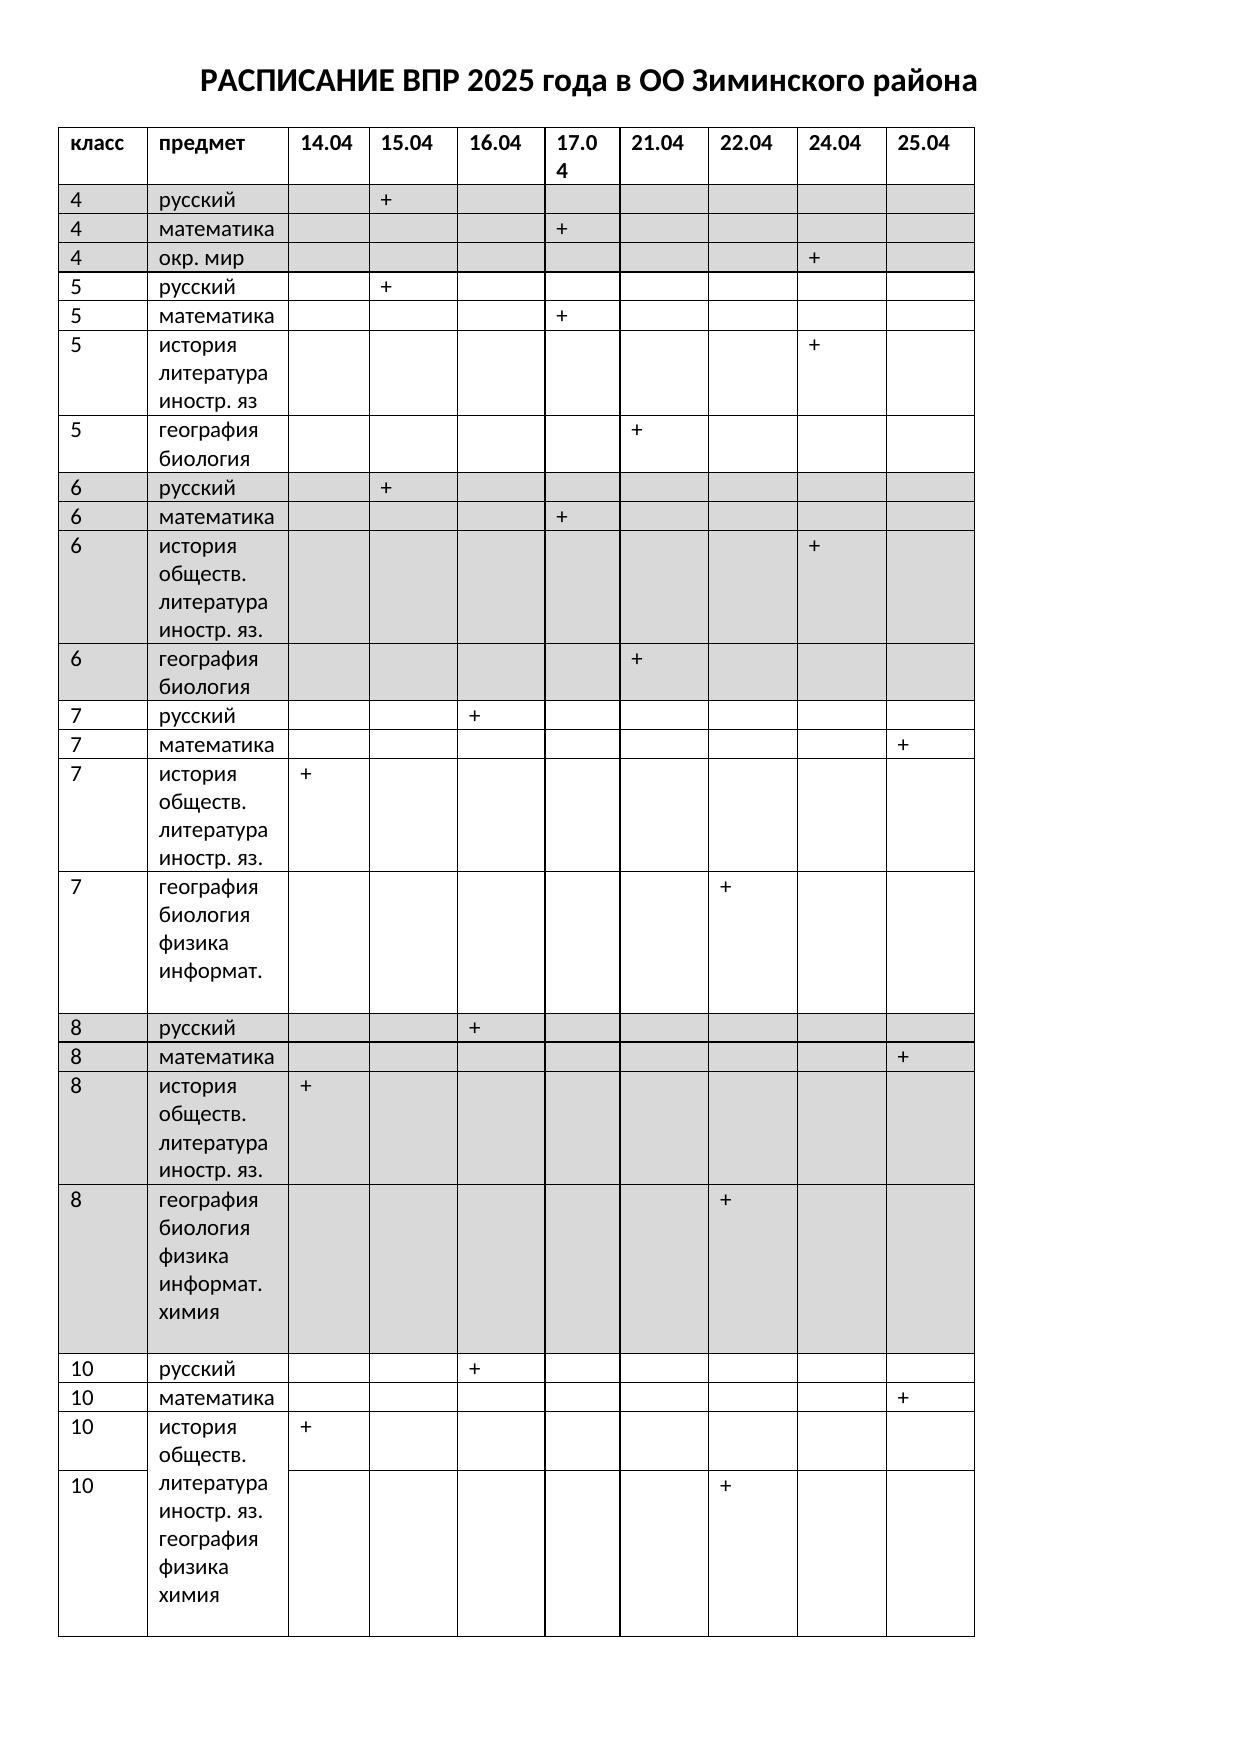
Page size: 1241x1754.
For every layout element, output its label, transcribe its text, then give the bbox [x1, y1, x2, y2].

table_cell [546, 1412, 619, 1470]
table_cell [546, 1383, 619, 1411]
table_cell 10 [59, 1412, 147, 1470]
table_cell география биология физика информат. химия [148, 1185, 288, 1353]
table_cell + [709, 872, 797, 1012]
table_cell 6 [59, 531, 147, 643]
table_cell 4 [59, 185, 147, 213]
table_cell [709, 1072, 797, 1184]
table_cell русский [148, 1014, 288, 1041]
table_cell [546, 1354, 619, 1382]
table_cell [458, 214, 544, 242]
table_cell [289, 1185, 369, 1353]
table_cell [546, 644, 619, 700]
table_cell 5 [59, 301, 147, 329]
table_cell математика [148, 214, 288, 242]
table_cell математика [148, 1043, 288, 1071]
table_cell 7 [59, 872, 147, 1012]
table_cell + [798, 531, 886, 643]
table_cell 4 [59, 214, 147, 242]
table_header 16.04 [458, 128, 544, 184]
table_cell [798, 1354, 886, 1382]
table_cell [798, 1412, 886, 1470]
table_cell 6 [59, 502, 147, 530]
table_cell + [546, 301, 619, 329]
table_cell [798, 214, 886, 242]
table_cell [370, 1043, 457, 1071]
table_cell + [546, 502, 619, 530]
table_cell [546, 1185, 619, 1353]
table_cell + [709, 1471, 797, 1636]
table_header 25.04 [887, 128, 974, 184]
table_cell [621, 243, 708, 271]
table_cell [709, 1383, 797, 1411]
table_cell [798, 1383, 886, 1411]
table_cell [709, 644, 797, 700]
table_header 17.04 [546, 128, 619, 184]
table_cell + [289, 1412, 369, 1470]
table_cell + [458, 701, 544, 729]
table_cell [709, 1043, 797, 1071]
table_cell [370, 1354, 457, 1382]
table_cell [621, 701, 708, 729]
table_cell 8 [59, 1043, 147, 1071]
table_cell [621, 301, 708, 329]
table_cell история обществ. литература иностр. яз. [148, 1072, 288, 1184]
table_cell [798, 701, 886, 729]
table_cell математика [148, 1383, 288, 1411]
table_cell [887, 331, 974, 414]
table_cell [289, 1043, 369, 1071]
table_cell [798, 502, 886, 530]
table_cell [289, 1471, 369, 1636]
table_cell [621, 1383, 708, 1411]
table_cell [546, 473, 619, 501]
table_cell [887, 185, 974, 213]
table_cell [370, 1412, 457, 1470]
table_cell русский [148, 473, 288, 501]
table_cell + [546, 214, 619, 242]
table_cell 5 [59, 416, 147, 472]
table_cell + [289, 1072, 369, 1184]
table_cell [370, 243, 457, 271]
table_cell [887, 1185, 974, 1353]
table_cell [798, 301, 886, 329]
table_cell [546, 273, 619, 300]
table_cell [289, 730, 369, 758]
table_cell 8 [59, 1072, 147, 1184]
table_cell [621, 1043, 708, 1071]
table_cell [621, 1014, 708, 1041]
table_cell [546, 416, 619, 472]
table_cell [370, 301, 457, 329]
table_cell [887, 1014, 974, 1041]
text РАСПИСАНИЕ ВПР 2025 года в ОО Зиминского района [29, 59, 1122, 100]
table_cell + [458, 1354, 544, 1382]
table_cell 6 [59, 473, 147, 501]
table_cell + [370, 273, 457, 300]
table_cell + [798, 331, 886, 414]
table_cell [546, 1014, 619, 1041]
table_cell [370, 730, 457, 758]
table_cell [709, 214, 797, 242]
table_cell [621, 759, 708, 871]
table_cell [370, 331, 457, 414]
table_cell [621, 1185, 708, 1353]
table_cell [289, 1354, 369, 1382]
table_cell [709, 273, 797, 300]
table_cell [798, 1014, 886, 1041]
table_cell 7 [59, 759, 147, 871]
table_cell [458, 1383, 544, 1411]
table_cell [709, 331, 797, 414]
table_cell [370, 214, 457, 242]
table_cell [458, 1471, 544, 1636]
table_cell [621, 473, 708, 501]
table_cell + [621, 416, 708, 472]
table_cell [546, 872, 619, 1012]
table_cell + [370, 473, 457, 501]
table_cell [458, 1043, 544, 1071]
table_cell [621, 730, 708, 758]
table_cell [370, 701, 457, 729]
table_cell [887, 1072, 974, 1184]
table_cell [370, 531, 457, 643]
table_cell [370, 1072, 457, 1184]
table_cell 8 [59, 1014, 147, 1041]
table_cell 7 [59, 730, 147, 758]
table_cell [458, 1412, 544, 1470]
table_cell [370, 1383, 457, 1411]
table_cell + [887, 1043, 974, 1071]
table_cell [709, 1412, 797, 1470]
table_cell [289, 1014, 369, 1041]
table_header класс [59, 128, 147, 184]
table_cell [289, 502, 369, 530]
table_cell 5 [59, 331, 147, 414]
table_cell [887, 872, 974, 1012]
table_cell [798, 1471, 886, 1636]
table_cell [370, 1185, 457, 1353]
table_cell + [887, 1383, 974, 1411]
table_cell [370, 872, 457, 1012]
table_cell [709, 759, 797, 871]
table_cell [458, 301, 544, 329]
table_cell [798, 416, 886, 472]
table_cell [458, 331, 544, 414]
table_cell [370, 1471, 457, 1636]
table_cell география биология [148, 416, 288, 472]
table_cell [458, 1185, 544, 1353]
table_cell [289, 301, 369, 329]
table_cell [709, 185, 797, 213]
table_cell [458, 759, 544, 871]
table_cell [370, 502, 457, 530]
table_cell 7 [59, 701, 147, 729]
table_cell математика [148, 730, 288, 758]
table_cell [546, 1072, 619, 1184]
table_cell русский [148, 185, 288, 213]
table_cell [546, 243, 619, 271]
table_cell + [798, 243, 886, 271]
table_cell 6 [59, 644, 147, 700]
table_cell окр. мир [148, 243, 288, 271]
table_cell [621, 273, 708, 300]
table_cell + [709, 1185, 797, 1353]
table_cell [546, 331, 619, 414]
table_cell география биология [148, 644, 288, 700]
table_cell [289, 701, 369, 729]
table_cell [370, 416, 457, 472]
table_cell [289, 644, 369, 700]
table_cell + [370, 185, 457, 213]
table_cell история обществ. литература иностр. яз. география физика химия [148, 1412, 288, 1636]
table_cell [709, 1014, 797, 1041]
table_cell история литература иностр. яз [148, 331, 288, 414]
table_cell [289, 331, 369, 414]
table_cell [458, 644, 544, 700]
table_cell [709, 1354, 797, 1382]
table_header 22.04 [709, 128, 797, 184]
table_cell [370, 1014, 457, 1041]
table_cell [621, 531, 708, 643]
table_cell математика [148, 301, 288, 329]
table_cell [887, 301, 974, 329]
table_cell [709, 243, 797, 271]
table_cell [887, 473, 974, 501]
table_cell [458, 185, 544, 213]
table_cell [798, 1185, 886, 1353]
table_cell 10 [59, 1383, 147, 1411]
table_cell [546, 701, 619, 729]
table_cell [709, 502, 797, 530]
table_cell 10 [59, 1354, 147, 1382]
table_cell [458, 531, 544, 643]
table_cell [887, 1471, 974, 1636]
table_cell [370, 644, 457, 700]
table_cell [458, 872, 544, 1012]
table_cell [709, 701, 797, 729]
table_cell + [887, 730, 974, 758]
table_cell [621, 1471, 708, 1636]
table_cell история обществ. литература иностр. яз. [148, 759, 288, 871]
table_cell [798, 1043, 886, 1071]
table_cell [289, 185, 369, 213]
table_header 14.04 [289, 128, 369, 184]
table_cell [887, 759, 974, 871]
table_cell + [289, 759, 369, 871]
table_cell + [458, 1014, 544, 1041]
table_cell [709, 730, 797, 758]
table_cell [458, 473, 544, 501]
table_header предмет [148, 128, 288, 184]
table_cell [546, 730, 619, 758]
table_cell [887, 531, 974, 643]
table_cell [798, 759, 886, 871]
table_cell русский [148, 273, 288, 300]
table_cell [289, 1383, 369, 1411]
table_cell [621, 872, 708, 1012]
table_cell [887, 214, 974, 242]
table_cell география биология физика информат. [148, 872, 288, 1012]
table_cell [289, 416, 369, 472]
table_cell [798, 1072, 886, 1184]
table_cell + [621, 644, 708, 700]
table_cell [546, 1043, 619, 1071]
table_cell [289, 531, 369, 643]
table_cell история обществ. литература иностр. яз. [148, 531, 288, 643]
table_cell [546, 759, 619, 871]
table_cell [458, 502, 544, 530]
table_cell [798, 730, 886, 758]
table_cell [289, 473, 369, 501]
table_cell [458, 243, 544, 271]
table_cell [798, 473, 886, 501]
table_cell [798, 872, 886, 1012]
table_cell [709, 531, 797, 643]
table_cell [621, 1354, 708, 1382]
table_cell [289, 214, 369, 242]
table_cell [621, 214, 708, 242]
table_cell [546, 531, 619, 643]
table_cell [887, 416, 974, 472]
table_cell [289, 243, 369, 271]
table_cell 8 [59, 1185, 147, 1353]
table_cell [709, 416, 797, 472]
table_cell [621, 185, 708, 213]
table_cell русский [148, 701, 288, 729]
table_cell [458, 730, 544, 758]
table_cell [798, 185, 886, 213]
table_cell [546, 1471, 619, 1636]
table_cell [621, 502, 708, 530]
table_cell [621, 1072, 708, 1184]
table_cell [709, 301, 797, 329]
table_cell [887, 243, 974, 271]
table_cell русский [148, 1354, 288, 1382]
table_cell [887, 502, 974, 530]
table_cell [709, 473, 797, 501]
table_cell [621, 1412, 708, 1470]
table_cell [887, 273, 974, 300]
table_cell [621, 331, 708, 414]
table_header 21.04 [621, 128, 708, 184]
table_cell математика [148, 502, 288, 530]
table_cell [546, 185, 619, 213]
table_cell [798, 273, 886, 300]
table_cell [289, 273, 369, 300]
table_cell 10 [59, 1471, 147, 1636]
table_cell [289, 872, 369, 1012]
table_cell [887, 644, 974, 700]
table_cell [458, 273, 544, 300]
table_cell 4 [59, 243, 147, 271]
table_cell [887, 1354, 974, 1382]
table_cell [458, 1072, 544, 1184]
table_header 24.04 [798, 128, 886, 184]
table_cell 5 [59, 273, 147, 300]
table_cell [370, 759, 457, 871]
table_cell [887, 1412, 974, 1470]
table_cell [798, 644, 886, 700]
table_cell [458, 416, 544, 472]
table_cell [887, 701, 974, 729]
table_header 15.04 [370, 128, 457, 184]
